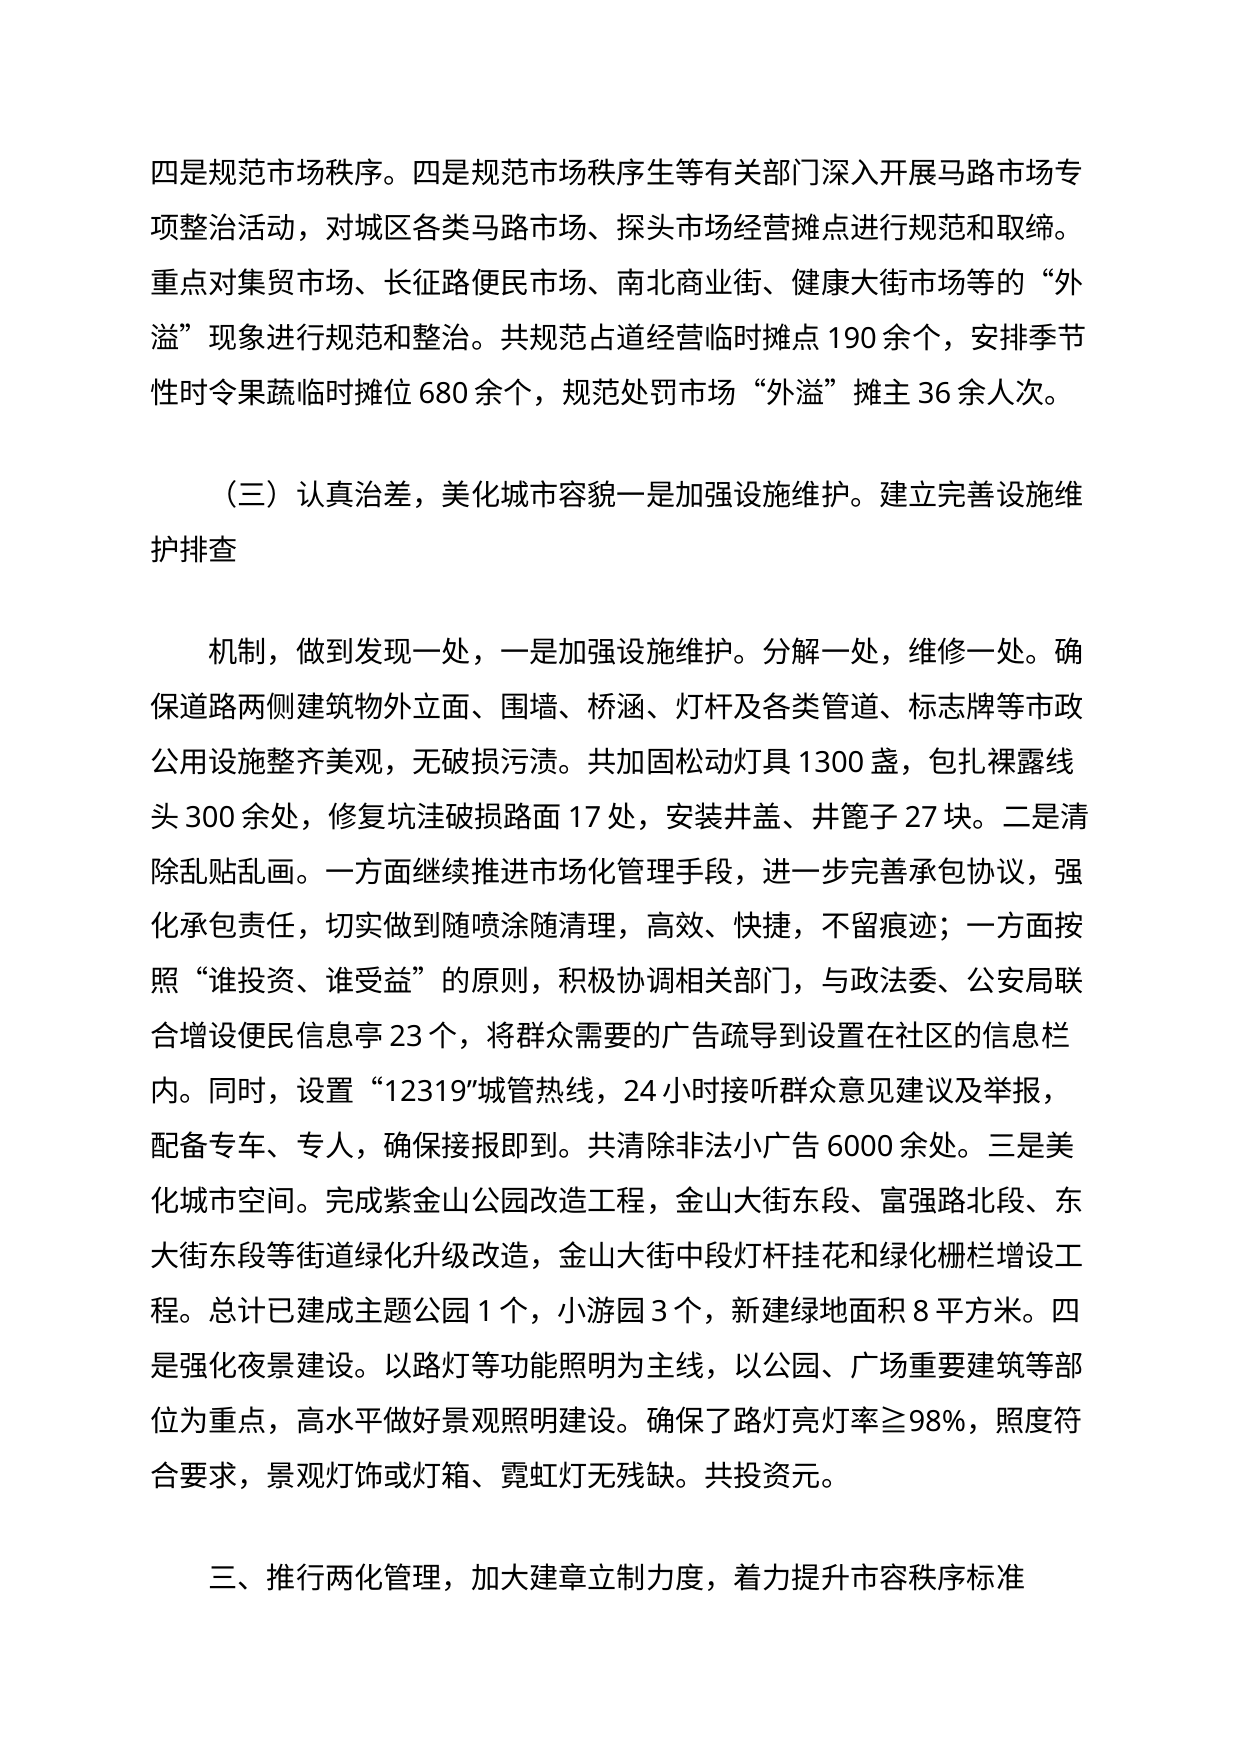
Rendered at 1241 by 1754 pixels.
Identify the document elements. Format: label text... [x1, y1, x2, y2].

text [150, 150, 1090, 412]
text （三）认真治差，美化城市容貌一是加强设施维护。建立完善设施维护排查 [150, 472, 1090, 569]
text 机制，做到发现一处，一是加强设施维护。分解一处，维修一处。确保道路两侧建筑物外立面、围墙、桥涵、灯杆及各类管道、标志牌等市政公用设施整齐美观，无破损污渍。共加固松动灯具1300盏，包扎裸露线头300余处，修复坑洼破损路面17处，安装井盖、井篦子27块。二是清除乱贴乱画。一方面继续推进市场化管理手段，进一步完善承包协议，强化承包责任，切实做到随喷涂随清理，高效、快捷，不留痕迹；一方面按照“谁投资、谁受益”的原则，积极协调相关部门，与政法委、公安局联合增设便民信息亭23个，将群众需要的广告疏导到设置在社区的信息栏内。同时，设置“12319”城管热线，24小时接听群众意见建议及举报，配备专车、专人，确保接报即到。共清除非法小广告6000余处。三是美化城市空间。完成紫金山公园改造工程，金山大街东段、富强路北段、东大街东段等街道绿化升级改造，金山大街中段灯杆挂花和绿化栅栏增设工程。总计已建成主题公园1个，小游园3个，新建绿地面积8平方米。四是强化夜景建设。以路灯等功能照明为主线，以公园、广场重要建筑等部位为重点，高水平做好景观照明建设。确保了路灯亮灯率≧98%，照度符合要求，景观灯饰或灯箱、霓虹灯无残缺。共投资元。 [150, 628, 1090, 1495]
text 三、推行两化管理，加大建章立制力度，着力提升市容秩序标准 [150, 1554, 1090, 1597]
